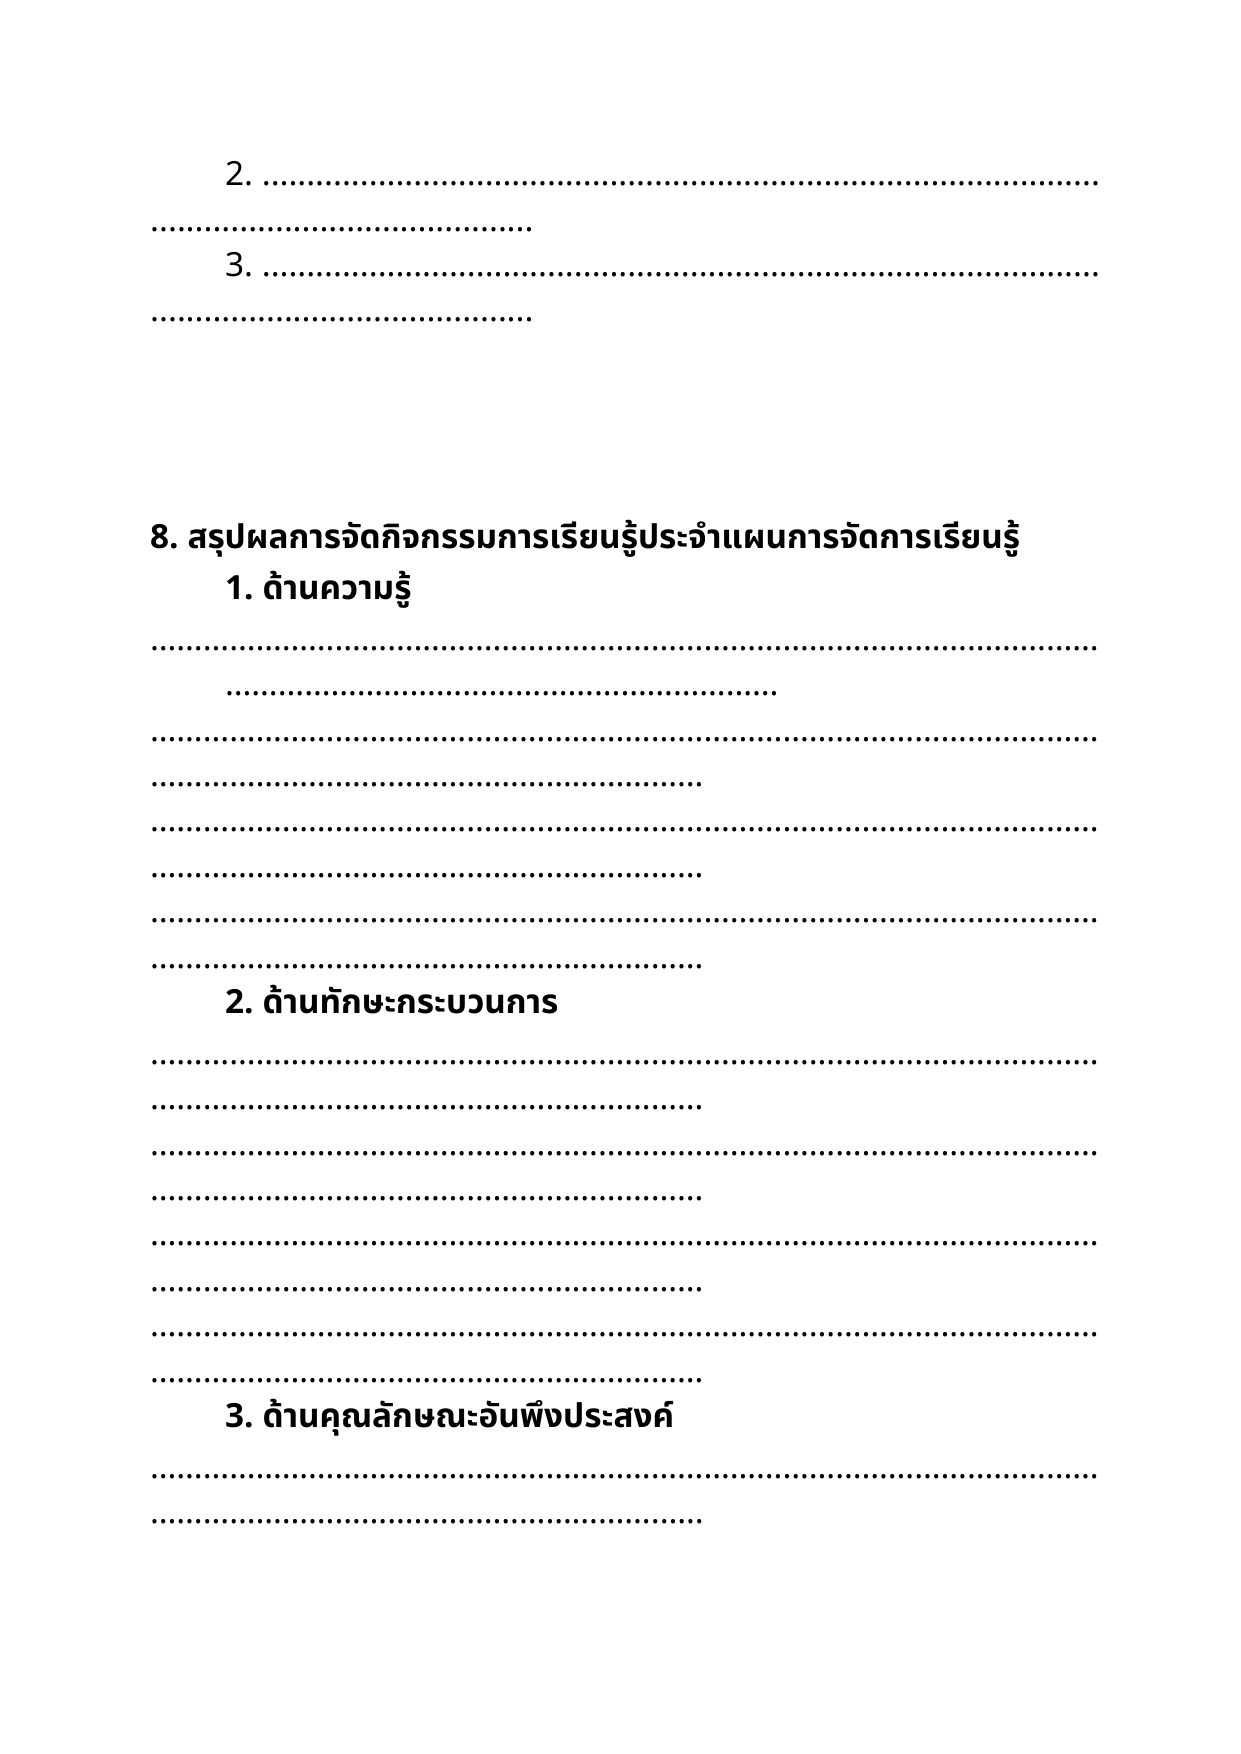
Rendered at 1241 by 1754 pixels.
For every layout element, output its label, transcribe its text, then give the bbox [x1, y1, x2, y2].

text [150, 1301, 1106, 1392]
text 3. ......................................................................................................................................... [150, 241, 1106, 332]
text ……………………………………………………………………………………………………………………………………………………… [150, 705, 1106, 796]
text …………………………………………………………………………………………………………………………………………………..…. [150, 1442, 1106, 1533]
text ……………………………………………………………………………………………………………………………………………………… [150, 1028, 1106, 1119]
text ……………………………………………………………………………………………………………………………………………………… [150, 1119, 1106, 1210]
text 2. ด้านทักษะกระบวนการ [150, 978, 1106, 1028]
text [150, 1210, 1106, 1301]
text 3. ด้านคุณลักษณะอันพึงประสงค์ [150, 1392, 1106, 1442]
text ……………………………………………………………………………………………………………………………………………………… [150, 614, 1106, 705]
text ……………………………………………………………………………………………………………………………………………………… [150, 887, 1106, 978]
text ……………………………………………………………………………………………………………………………………………………… [150, 796, 1106, 887]
text 1. ด้านความรู้ [150, 564, 1106, 614]
text 2. ......................................................................................................................................... [150, 150, 1106, 241]
text 8. สรุปผลการจัดกิจกรรมการเรียนรู้ประจำแผนการจัดการเรียนรู้ [150, 513, 1106, 564]
